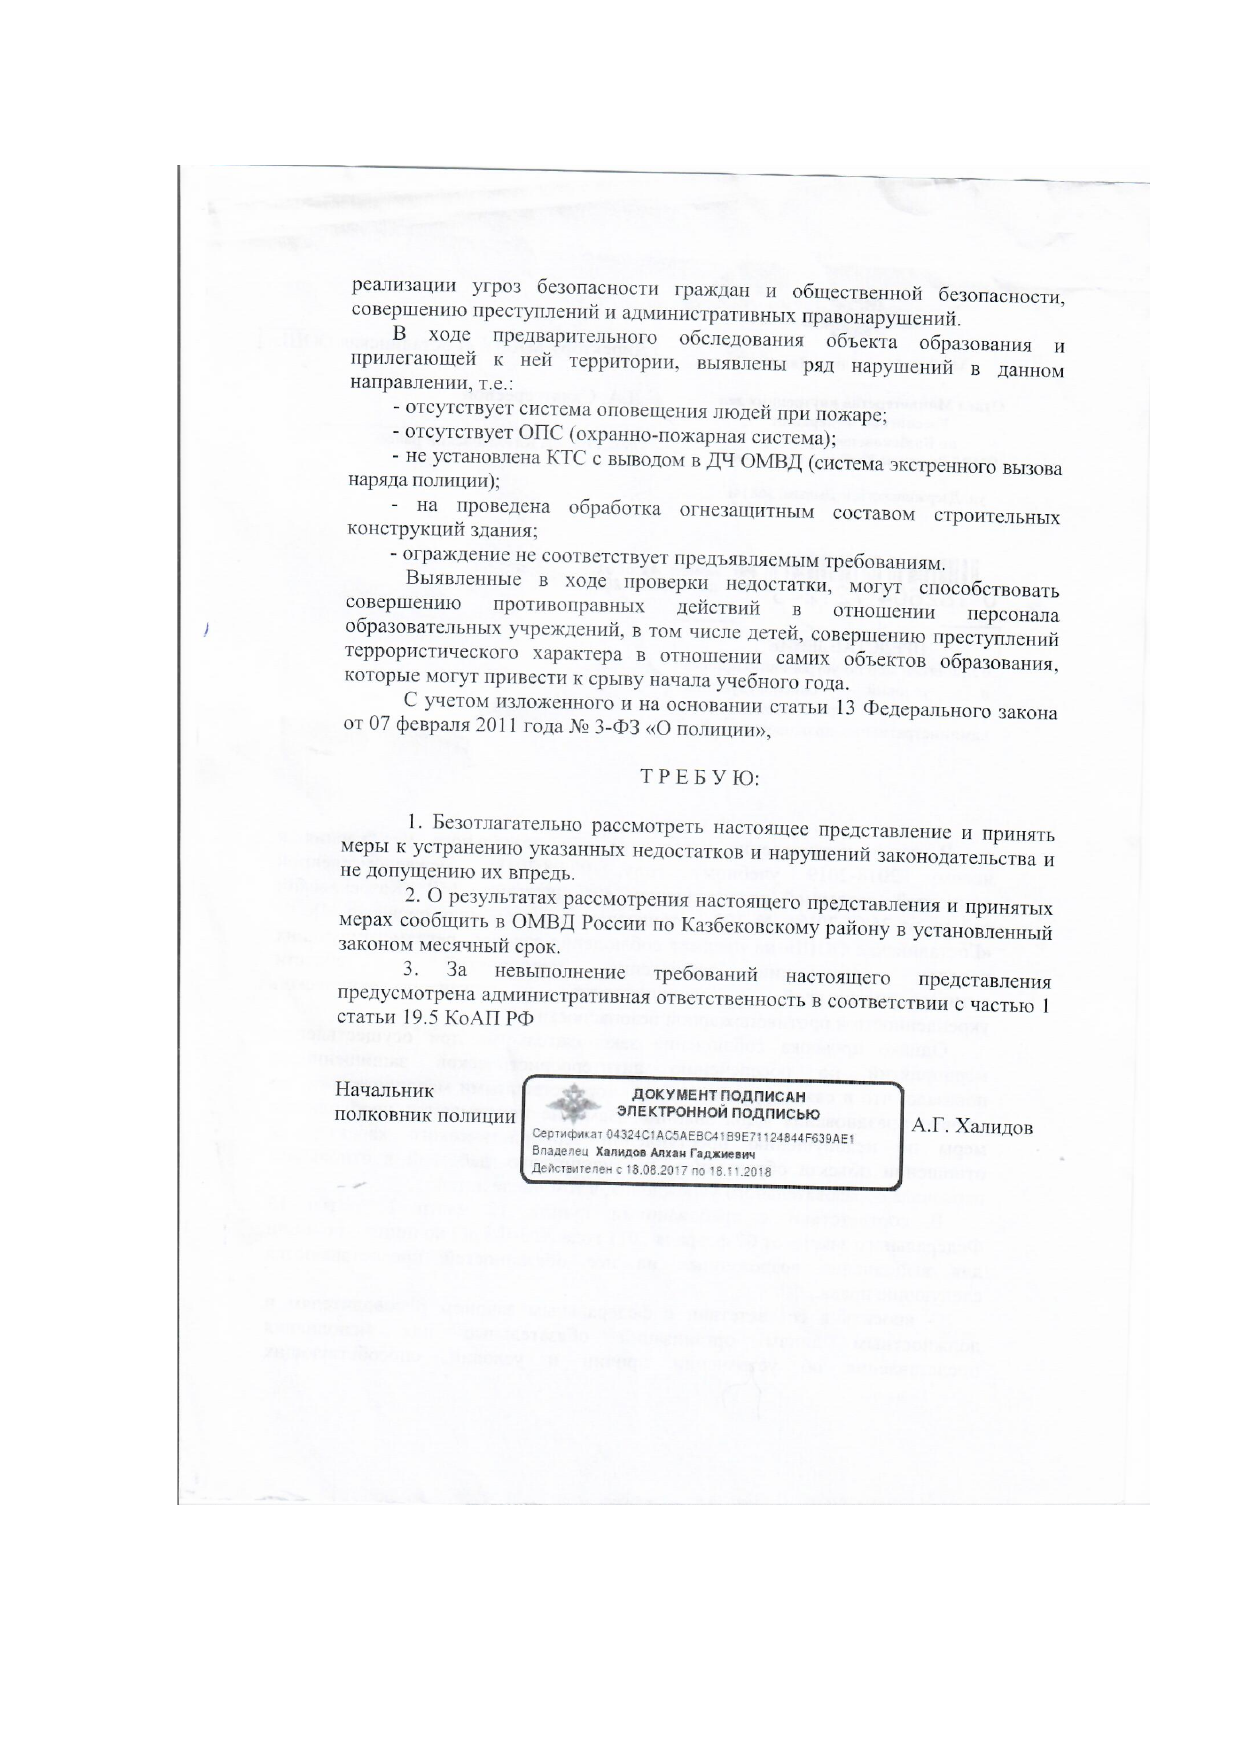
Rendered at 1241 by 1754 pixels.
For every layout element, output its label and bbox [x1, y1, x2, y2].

picture [177, 165, 1152, 1505]
